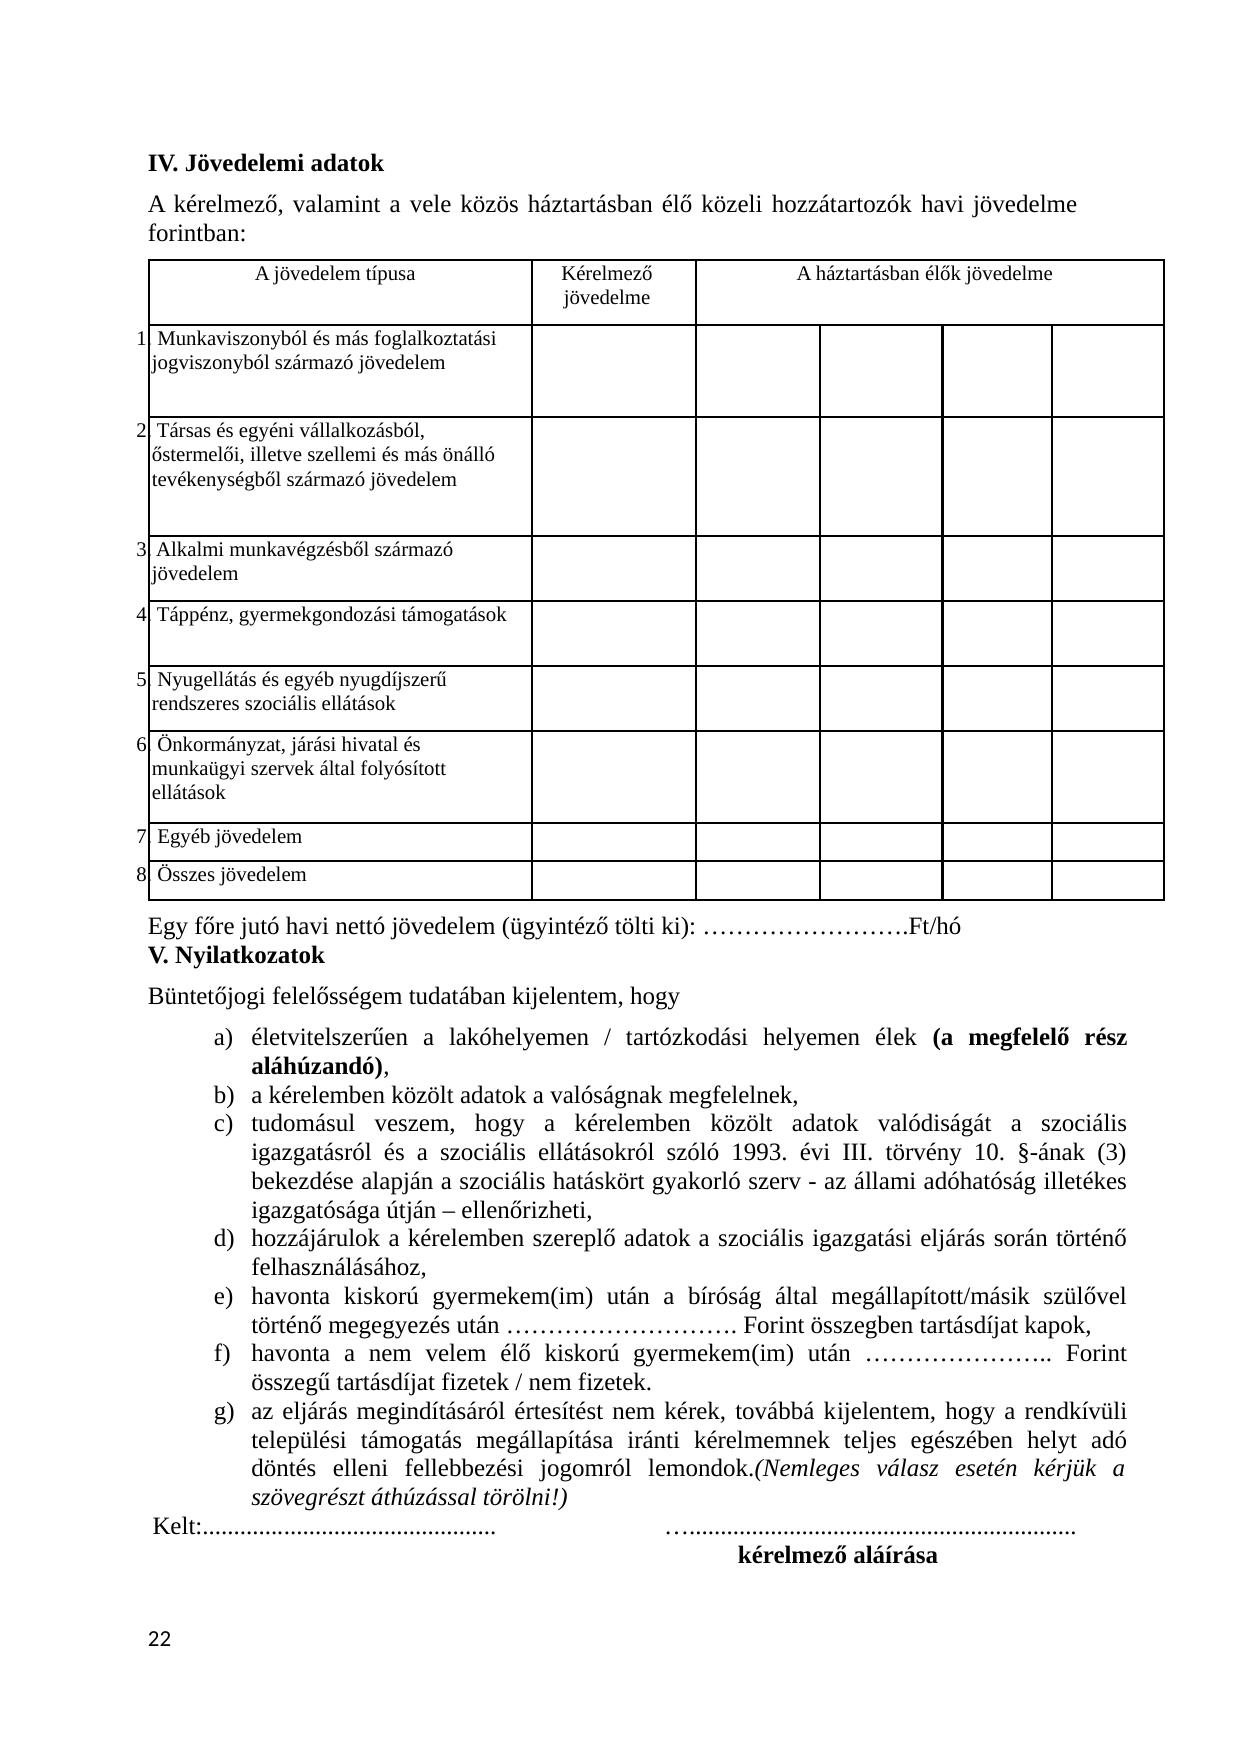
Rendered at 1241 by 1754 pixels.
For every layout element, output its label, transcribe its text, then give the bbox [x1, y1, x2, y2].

table_cell [944, 602, 1051, 665]
table_cell [697, 732, 819, 822]
table_header Kérelmező jövedelme [533, 261, 695, 324]
list a kérelemben közölt adatok a valóságnak megfelelnek, [214, 1080, 1127, 1108]
table_cell [1053, 667, 1163, 730]
table_cell [1053, 418, 1163, 535]
text IV. Jövedelemi adatok [148, 148, 1078, 176]
table_cell [1053, 732, 1163, 822]
table_cell [697, 862, 819, 898]
list életvitelszerűen a lakóhelyemen / tartózkodási helyemen élek (a megfelelő rész aláhúzandó), [213, 1022, 1127, 1080]
text Büntetőjogi felelősségem tudatában kijelentem, hogy [148, 981, 1127, 1010]
table_cell 7. Egyéb jövedelem [150, 824, 531, 859]
list tudomásul veszem, hogy a kérelemben közölt adatok valódiságát a szociális igazgatásról és a szociális ellátásokról szóló 1993. évi III. törvény 10. §-ának (3) bekezdése alapján a szociális hatáskört gyakorló szerv - az állami adóhatóság illetékes igazgatósága útján – ellenőrizheti, [214, 1108, 1127, 1223]
table_cell 6. Önkormányzat, járási hivatal és munkaügyi szervek által folyósított ellátások [150, 732, 531, 822]
table_cell [1053, 824, 1163, 859]
table_cell [1053, 326, 1163, 416]
table_header A háztartásban élők jövedelme [697, 261, 1163, 324]
table_cell [944, 824, 1051, 859]
list az eljárás megindításáról értesítést nem kérek, továbbá kijelentem, hogy a rendkívüli települési támogatás megállapítása iránti kérelmemnek teljes egészében helyt adó döntés elleni fellebbezési jogomról lemondok.(Nemleges válasz esetén kérjük a szövegrészt áthúzással törölni!) [214, 1396, 1127, 1511]
table_cell [944, 418, 1051, 535]
table_cell [697, 537, 819, 600]
text A kérelmező, valamint a vele közös háztartásban élő közeli hozzátartozók havi jövedelme forintban: [148, 189, 1078, 246]
table_cell [944, 862, 1051, 898]
table_cell [821, 326, 941, 416]
table_cell 8. Összes jövedelem [150, 862, 531, 898]
table_cell [533, 326, 695, 416]
table_cell [1053, 602, 1163, 665]
table_cell [533, 602, 695, 665]
text kérelmező aláírása [148, 1540, 1078, 1568]
table_cell [533, 667, 695, 730]
table_cell [944, 667, 1051, 730]
table_cell 4. Táppénz, gyermekgondozási támogatások [150, 602, 531, 665]
table_cell [533, 824, 695, 859]
table_cell [533, 732, 695, 822]
table_cell [533, 418, 695, 535]
text Kelt:............................................... ….............................................................. [152, 1511, 1093, 1540]
table_cell [821, 667, 941, 730]
table_cell 1. Munkaviszonyból és más foglalkoztatási jogviszonyból származó jövedelem [150, 326, 531, 416]
table_cell [821, 418, 941, 535]
table_cell [1053, 537, 1163, 600]
list havonta a nem velem élő kiskorú gyermekem(im) után ………………….. Forint összegű tartásdíjat fizetek / nem fizetek. [214, 1338, 1127, 1396]
text V. Nyilatkozatok [148, 940, 1078, 968]
table_cell 5. Nyugellátás és egyéb nyugdíjszerű rendszeres szociális ellátások [150, 667, 531, 730]
table_cell [697, 602, 819, 665]
table_cell [533, 862, 695, 898]
table_header A jövedelem típusa [150, 261, 531, 324]
table_cell [944, 537, 1051, 600]
table_cell [944, 732, 1051, 822]
table_cell [697, 824, 819, 859]
list hozzájárulok a kérelemben szereplő adatok a szociális igazgatási eljárás során történő felhasználásához, [214, 1223, 1127, 1281]
table_cell [697, 667, 819, 730]
table_cell 3. Alkalmi munkavégzésből származó jövedelem [150, 537, 531, 600]
table_cell [821, 862, 941, 898]
table_cell 2. Társas és egyéni vállalkozásból, őstermelői, illetve szellemi és más önálló tevékenységből származó jövedelem [150, 418, 531, 535]
table_cell [821, 824, 941, 859]
list havonta kiskorú gyermekem(im) után a bíróság által megállapított/másik szülővel történő megegyezés után ………………………. Forint összegben tartásdíjat kapok, [214, 1281, 1127, 1338]
table_cell [821, 732, 941, 822]
table_cell [697, 418, 819, 535]
table_cell [533, 537, 695, 600]
table_cell [821, 602, 941, 665]
table_cell [821, 537, 941, 600]
text Egy főre jutó havi nettó jövedelem (ügyintéző tölti ki): …………………….Ft/hó [148, 911, 1078, 940]
table_cell [697, 326, 819, 416]
table_cell [944, 326, 1051, 416]
table_cell [1053, 862, 1163, 898]
